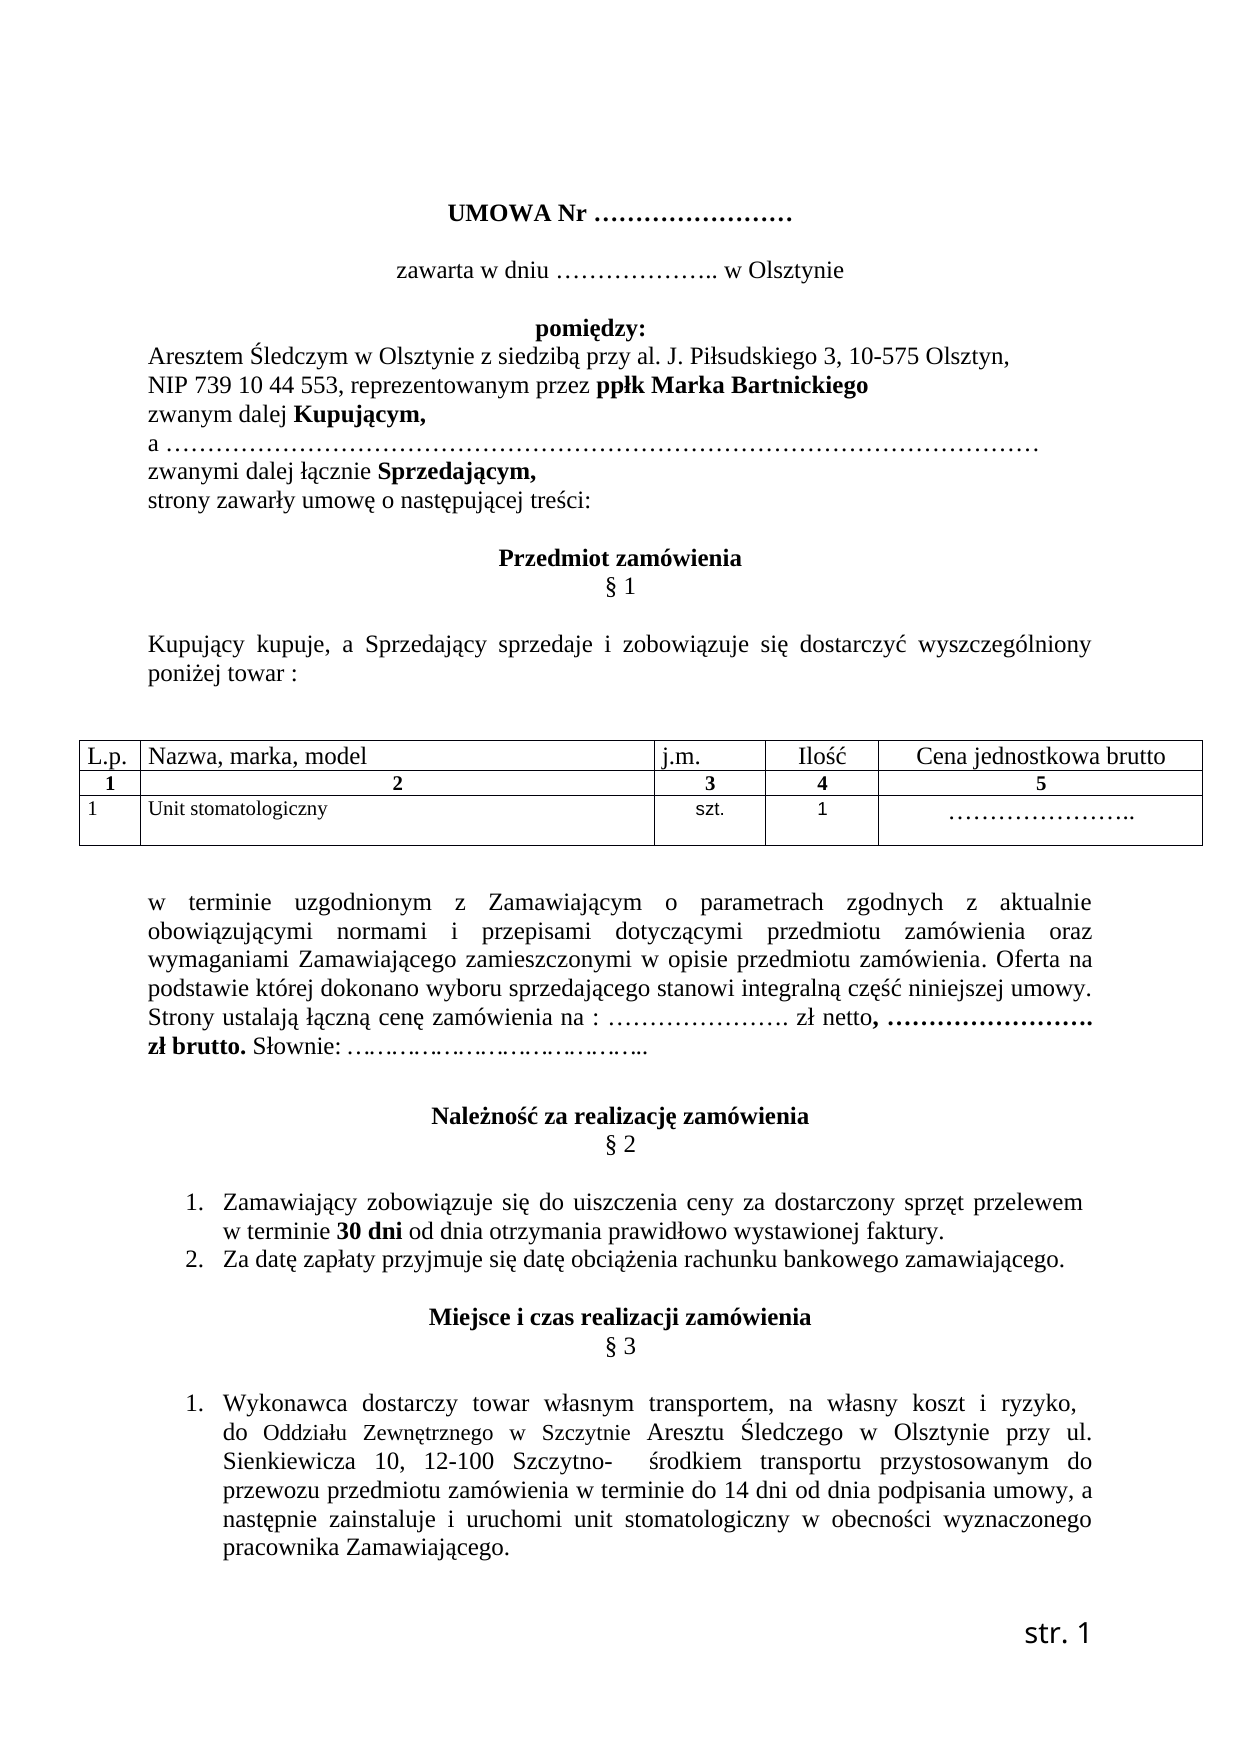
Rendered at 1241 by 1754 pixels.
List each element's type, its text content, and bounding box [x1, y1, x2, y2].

text UMOWA Nr …………………… [148, 198, 1093, 226]
text NIP 739 10 44 553, reprezentowanym przez ppłk Marka Bartnickiego [148, 370, 1093, 399]
text Aresztem Śledczym w Olsztynie z siedzibą przy al. J. Piłsudskiego 3, 10-575 Olsztyn, [148, 341, 1093, 370]
text w terminie uzgodnionym z Zamawiającym o parametrach zgodnych z aktualnie obowiązującymi normami i przepisami dotyczącymi przedmiotu zamówienia oraz wymaganiami Zamawiającego zamieszczonymi w opisie przedmiotu zamówienia. Oferta na podstawie której dokonano wyboru sprzedającego stanowi integralną część niniejszej umowy. Strony ustalają łączną cenę zamówienia na : …………………. zł netto, ……………………. zł brutto. Słownie: ………………………………….. [148, 887, 1093, 1059]
table_cell 4 [766, 771, 878, 795]
table_cell 2 [141, 771, 654, 795]
text a …………………………………………………………………………………………… [148, 428, 1093, 456]
table_cell 1 [80, 796, 140, 845]
list Wykonawca dostarczy towar własnym transportem, na własny koszt i ryzyko, do Oddziału Zewnętrznego w Szczytnie Aresztu Śledczego w Olsztynie przy ul. Sienkiewicza 10, 12-100 Szczytno- środkiem transportu przystosowanym do przewozu przedmiotu zamówienia w terminie do 14 dni od dnia podpisania umowy, a następnie zainstaluje i uruchomi unit stomatologiczny w obecności wyznaczonego pracownika Zamawiającego. [185, 1388, 1093, 1561]
text strony zawarły umowę o następującej treści: [148, 485, 1093, 514]
text Należność za realizację zamówienia [148, 1101, 1093, 1129]
text zwanymi dalej łącznie Sprzedającym, [148, 456, 1093, 485]
list Zamawiający zobowiązuje się do uiszczenia ceny za dostarczony sprzęt przelewem w terminie 30 dni od dnia otrzymania prawidłowo wystawionej faktury. [185, 1187, 1093, 1244]
text § 2 [148, 1129, 1093, 1158]
text zawarta w dniu ……………….. w Olsztynie [148, 255, 1093, 284]
table_header Nazwa, marka, model [141, 741, 654, 770]
text Kupujący kupuje, a Sprzedający sprzedaje i zobowiązuje się dostarczyć wyszczególniony poniżej towar : [148, 629, 1093, 686]
text Przedmiot zamówienia [148, 543, 1093, 571]
list Za datę zapłaty przyjmuje się datę obciążenia rachunku bankowego zamawiającego. [185, 1244, 1093, 1273]
table_cell ………………….. [879, 796, 1202, 845]
table_header Ilość [766, 741, 878, 770]
table_cell 1 [766, 796, 878, 845]
text § 3 [148, 1331, 1093, 1359]
text Miejsce i czas realizacji zamówienia [148, 1302, 1093, 1331]
table_cell szt. [655, 796, 765, 845]
text zwanym dalej Kupującym, [148, 399, 1093, 428]
table_cell 3 [655, 771, 765, 795]
table_header L.p. [80, 741, 140, 770]
table_header Cena jednostkowa brutto [879, 741, 1202, 770]
text § 1 [148, 571, 1093, 600]
table_cell Unit stomatologiczny [141, 796, 654, 845]
table_cell 5 [879, 771, 1202, 795]
text pomiędzy: [148, 313, 1093, 341]
table_cell 1 [80, 771, 140, 795]
table_header j.m. [655, 741, 765, 770]
